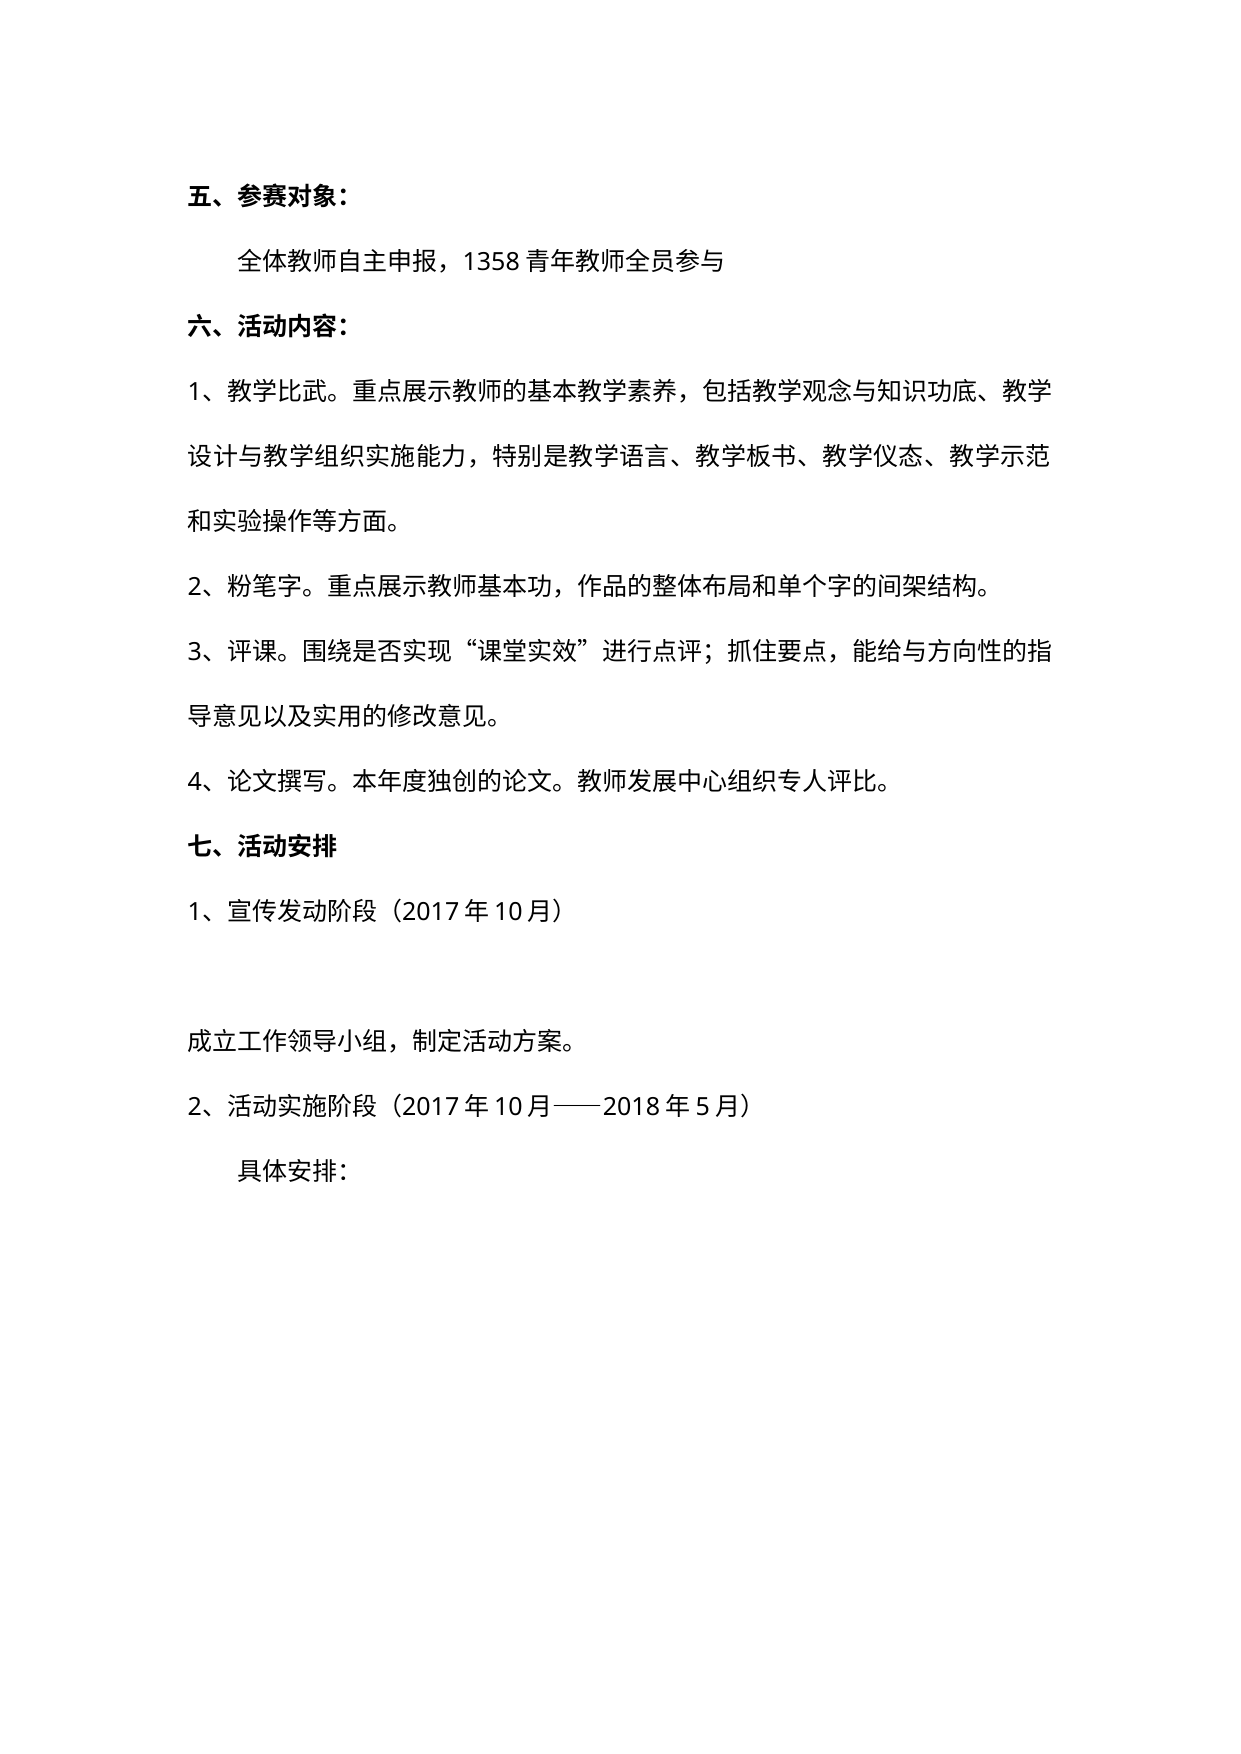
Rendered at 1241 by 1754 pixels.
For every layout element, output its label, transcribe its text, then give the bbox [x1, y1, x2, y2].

text 六、活动内容： [187, 292, 1053, 357]
list 活动实施阶段（2017年10月——2018年 5月） [187, 1072, 1053, 1137]
text 具体安排： [187, 1137, 1053, 1202]
text 1、教学比武。重点展示教师的基本教学素养，包括教学观念与知识功底、教学设计与教学组织实施能力，特别是教学语言、教学板书、教学仪态、教学示范和实验操作等方面。 [187, 357, 1053, 552]
list 全体教师自主申报，1358青年教师全员参与 [187, 227, 1053, 292]
list 五、参赛对象： [187, 162, 1053, 227]
text 七、活动安排 [187, 812, 1053, 877]
text 成立工作领导小组，制定活动方案。 [187, 1007, 1053, 1072]
text 4、论文撰写。本年度独创的论文。教师发展中心组织专人评比。 [187, 747, 1053, 812]
text 2、粉笔字。重点展示教师基本功，作品的整体布局和单个字的间架结构。 [187, 552, 1053, 617]
text 3、评课。围绕是否实现“课堂实效”进行点评；抓住要点，能给与方向性的指导意见以及实用的修改意见。 [187, 617, 1053, 747]
text 1、宣传发动阶段（2017年10月） [187, 877, 1053, 942]
